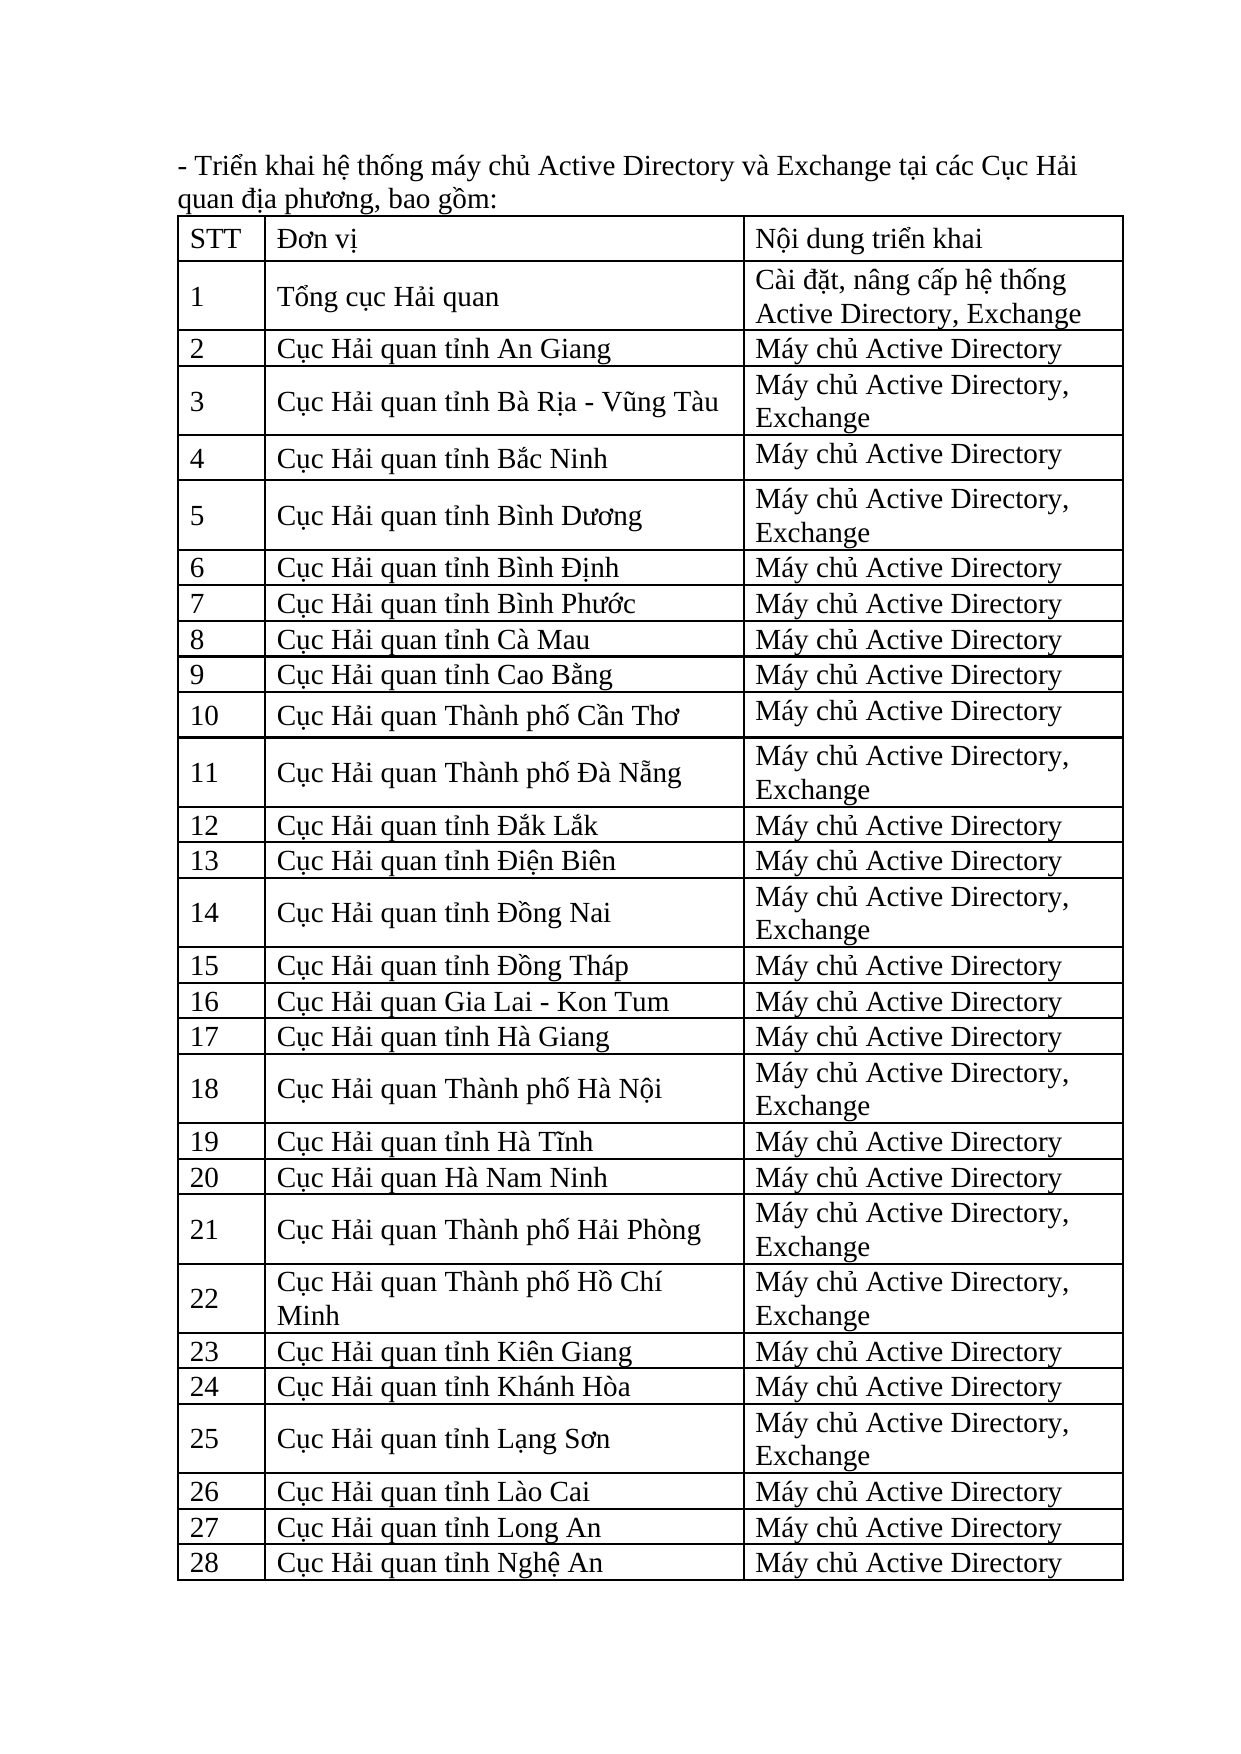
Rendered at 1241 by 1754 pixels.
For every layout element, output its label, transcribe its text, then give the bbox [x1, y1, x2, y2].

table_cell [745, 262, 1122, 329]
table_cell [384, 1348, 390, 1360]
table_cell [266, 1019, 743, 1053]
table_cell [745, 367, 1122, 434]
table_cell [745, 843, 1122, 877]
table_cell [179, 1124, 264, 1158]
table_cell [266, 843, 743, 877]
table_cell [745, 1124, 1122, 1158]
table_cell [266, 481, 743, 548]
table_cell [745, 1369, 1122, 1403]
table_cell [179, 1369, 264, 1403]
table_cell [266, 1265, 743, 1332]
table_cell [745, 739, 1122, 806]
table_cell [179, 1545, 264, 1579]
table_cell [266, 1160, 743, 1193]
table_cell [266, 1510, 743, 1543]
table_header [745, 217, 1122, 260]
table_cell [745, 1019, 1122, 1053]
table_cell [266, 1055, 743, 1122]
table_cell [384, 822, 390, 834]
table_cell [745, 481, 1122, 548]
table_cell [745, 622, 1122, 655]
text - Triển khai hệ thống máy chủ Active Directory và Exchange tại các Cục Hải quan địa phương, bao gồm: [177, 148, 1122, 215]
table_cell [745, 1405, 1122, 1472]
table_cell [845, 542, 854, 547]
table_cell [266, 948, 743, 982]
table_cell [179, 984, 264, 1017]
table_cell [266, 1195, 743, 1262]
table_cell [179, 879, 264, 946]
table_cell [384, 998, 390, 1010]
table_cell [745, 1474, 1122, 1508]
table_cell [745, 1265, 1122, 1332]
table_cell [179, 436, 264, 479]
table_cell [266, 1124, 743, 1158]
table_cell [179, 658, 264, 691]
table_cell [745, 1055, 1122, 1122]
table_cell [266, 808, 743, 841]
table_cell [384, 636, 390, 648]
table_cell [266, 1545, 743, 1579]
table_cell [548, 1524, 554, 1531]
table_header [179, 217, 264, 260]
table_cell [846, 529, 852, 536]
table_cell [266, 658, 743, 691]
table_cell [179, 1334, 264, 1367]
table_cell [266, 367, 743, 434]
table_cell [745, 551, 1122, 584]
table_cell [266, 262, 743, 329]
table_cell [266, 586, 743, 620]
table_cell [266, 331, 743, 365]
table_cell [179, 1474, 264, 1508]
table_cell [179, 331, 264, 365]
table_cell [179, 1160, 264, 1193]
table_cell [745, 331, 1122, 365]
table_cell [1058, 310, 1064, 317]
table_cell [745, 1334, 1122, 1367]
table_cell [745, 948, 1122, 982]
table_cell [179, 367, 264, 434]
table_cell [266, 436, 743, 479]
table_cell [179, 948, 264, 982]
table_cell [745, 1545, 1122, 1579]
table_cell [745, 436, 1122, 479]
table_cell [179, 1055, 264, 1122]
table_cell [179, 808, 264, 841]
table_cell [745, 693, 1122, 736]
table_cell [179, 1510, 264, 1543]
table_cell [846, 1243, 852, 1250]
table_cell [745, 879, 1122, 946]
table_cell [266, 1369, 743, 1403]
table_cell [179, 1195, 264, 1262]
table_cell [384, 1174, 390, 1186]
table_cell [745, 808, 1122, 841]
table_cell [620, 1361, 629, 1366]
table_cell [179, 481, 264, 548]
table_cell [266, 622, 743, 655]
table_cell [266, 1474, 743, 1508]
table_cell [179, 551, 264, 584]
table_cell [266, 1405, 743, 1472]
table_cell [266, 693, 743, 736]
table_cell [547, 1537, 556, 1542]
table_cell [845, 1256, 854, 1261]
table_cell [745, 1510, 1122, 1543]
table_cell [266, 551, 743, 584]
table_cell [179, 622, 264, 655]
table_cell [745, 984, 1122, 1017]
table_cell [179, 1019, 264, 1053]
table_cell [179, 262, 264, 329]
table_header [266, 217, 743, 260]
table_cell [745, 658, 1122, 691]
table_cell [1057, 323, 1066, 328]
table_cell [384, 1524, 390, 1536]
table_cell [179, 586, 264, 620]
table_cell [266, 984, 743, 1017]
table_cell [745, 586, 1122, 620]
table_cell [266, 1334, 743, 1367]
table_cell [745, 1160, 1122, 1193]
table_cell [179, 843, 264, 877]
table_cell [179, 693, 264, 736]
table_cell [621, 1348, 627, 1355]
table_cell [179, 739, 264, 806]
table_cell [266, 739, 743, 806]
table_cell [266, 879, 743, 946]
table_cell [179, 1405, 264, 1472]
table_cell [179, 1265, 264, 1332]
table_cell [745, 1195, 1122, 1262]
